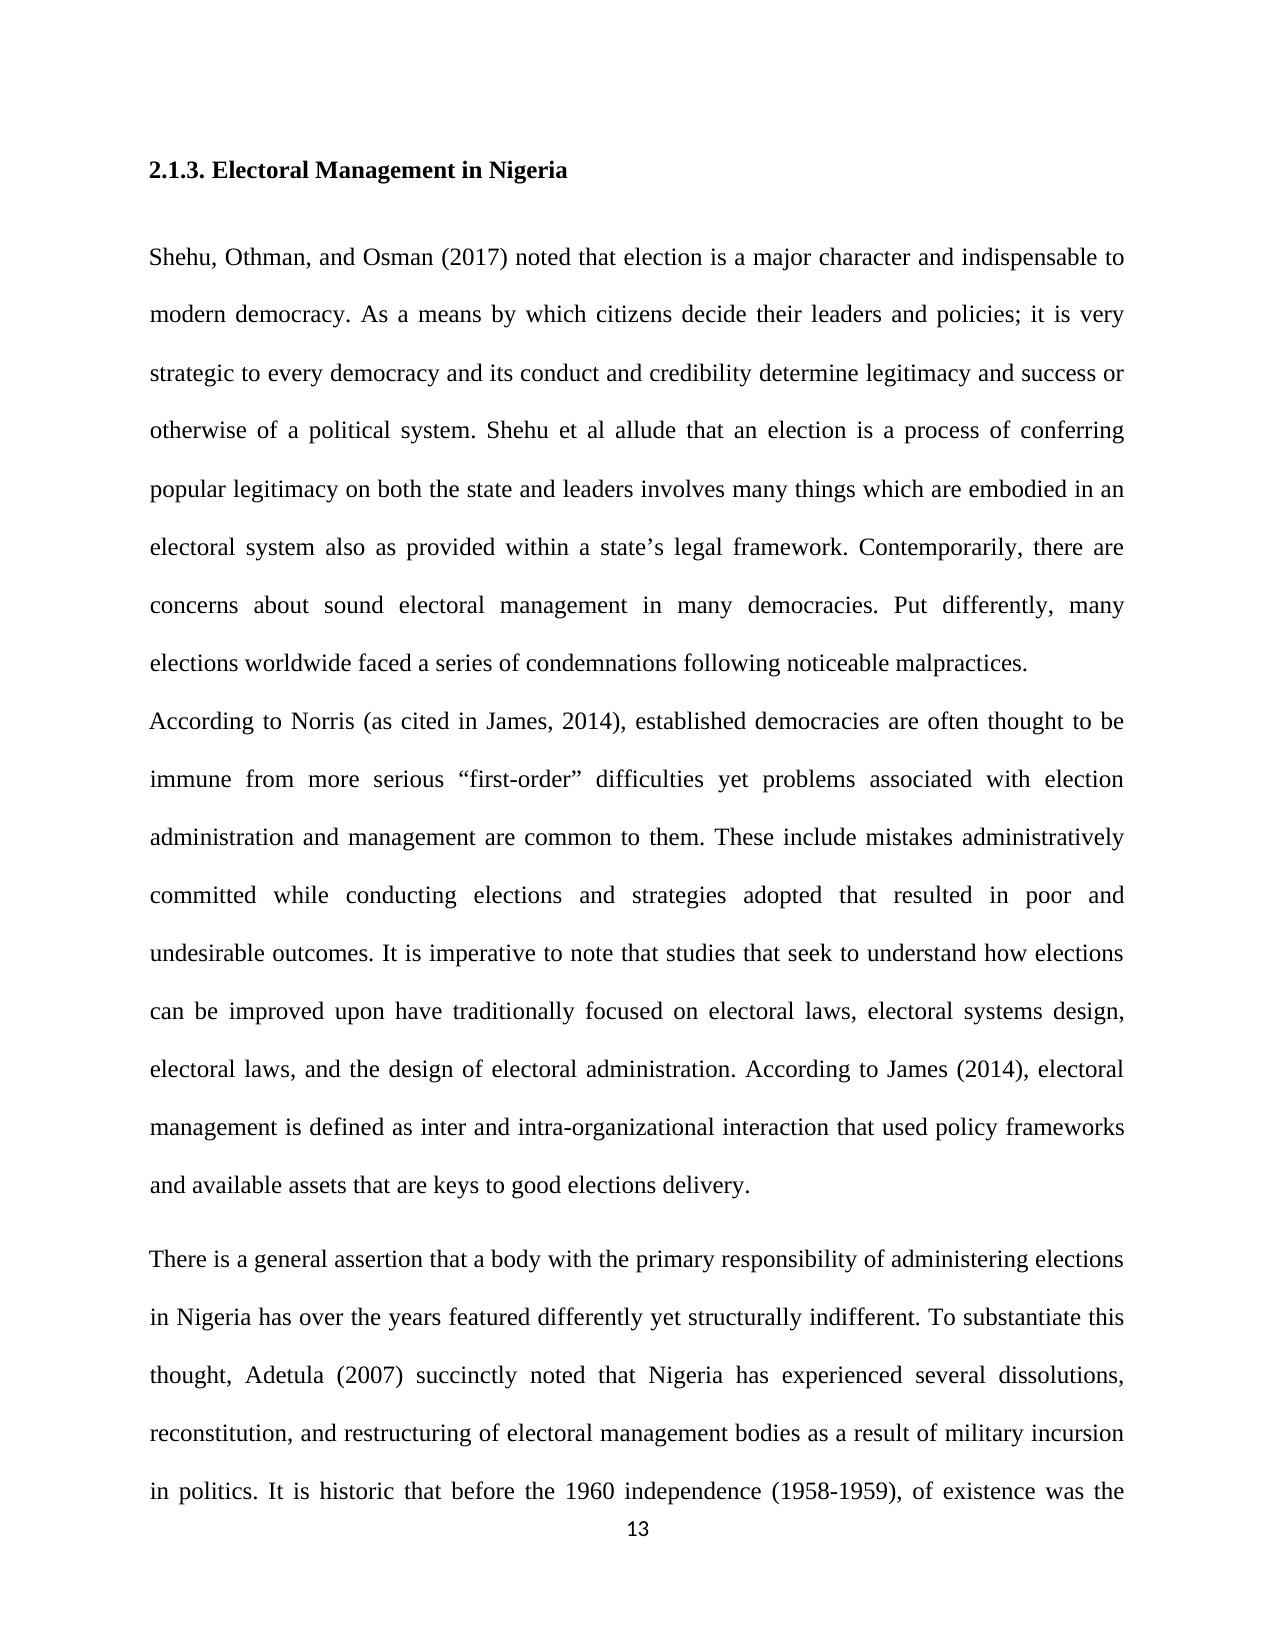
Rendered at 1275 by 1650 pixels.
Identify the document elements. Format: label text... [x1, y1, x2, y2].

text Shehu, Othman, and Osman (2017) noted that election is a major character and indispensable to modern democracy. As a means by which citizens decide their leaders and policies; it is very strategic to every democracy and its conduct and credibility determine legitimacy and success or otherwise of a political system. Shehu et al allude that an election is a process of conferring popular legitimacy on both the state and leaders involves many things which are embodied in an electoral system also as provided within a state’s legal framework. Contemporarily, there are concerns about sound electoral management in many democracies. Put differently, many elections worldwide faced a series of condemnations following noticeable malpractices. [148, 242, 1125, 676]
subtitle 2.1.3. Electoral Management in Nigeria [148, 156, 1125, 184]
text According to Norris (as cited in James, 2014), established democracies are often thought to be immune from more serious “first-order” difficulties yet problems associated with election administration and management are common to them. These include mistakes administratively committed while conducting elections and strategies adopted that resulted in poor and undesirable outcomes. It is imperative to note that studies that seek to understand how elections can be improved upon have traditionally focused on electoral laws, electoral systems design, electoral laws, and the design of electoral administration. According to James (2014), electoral management is defined as inter and intra-organizational interaction that used policy frameworks and available assets that are keys to good elections delivery. [148, 706, 1125, 1199]
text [148, 1244, 1125, 1505]
